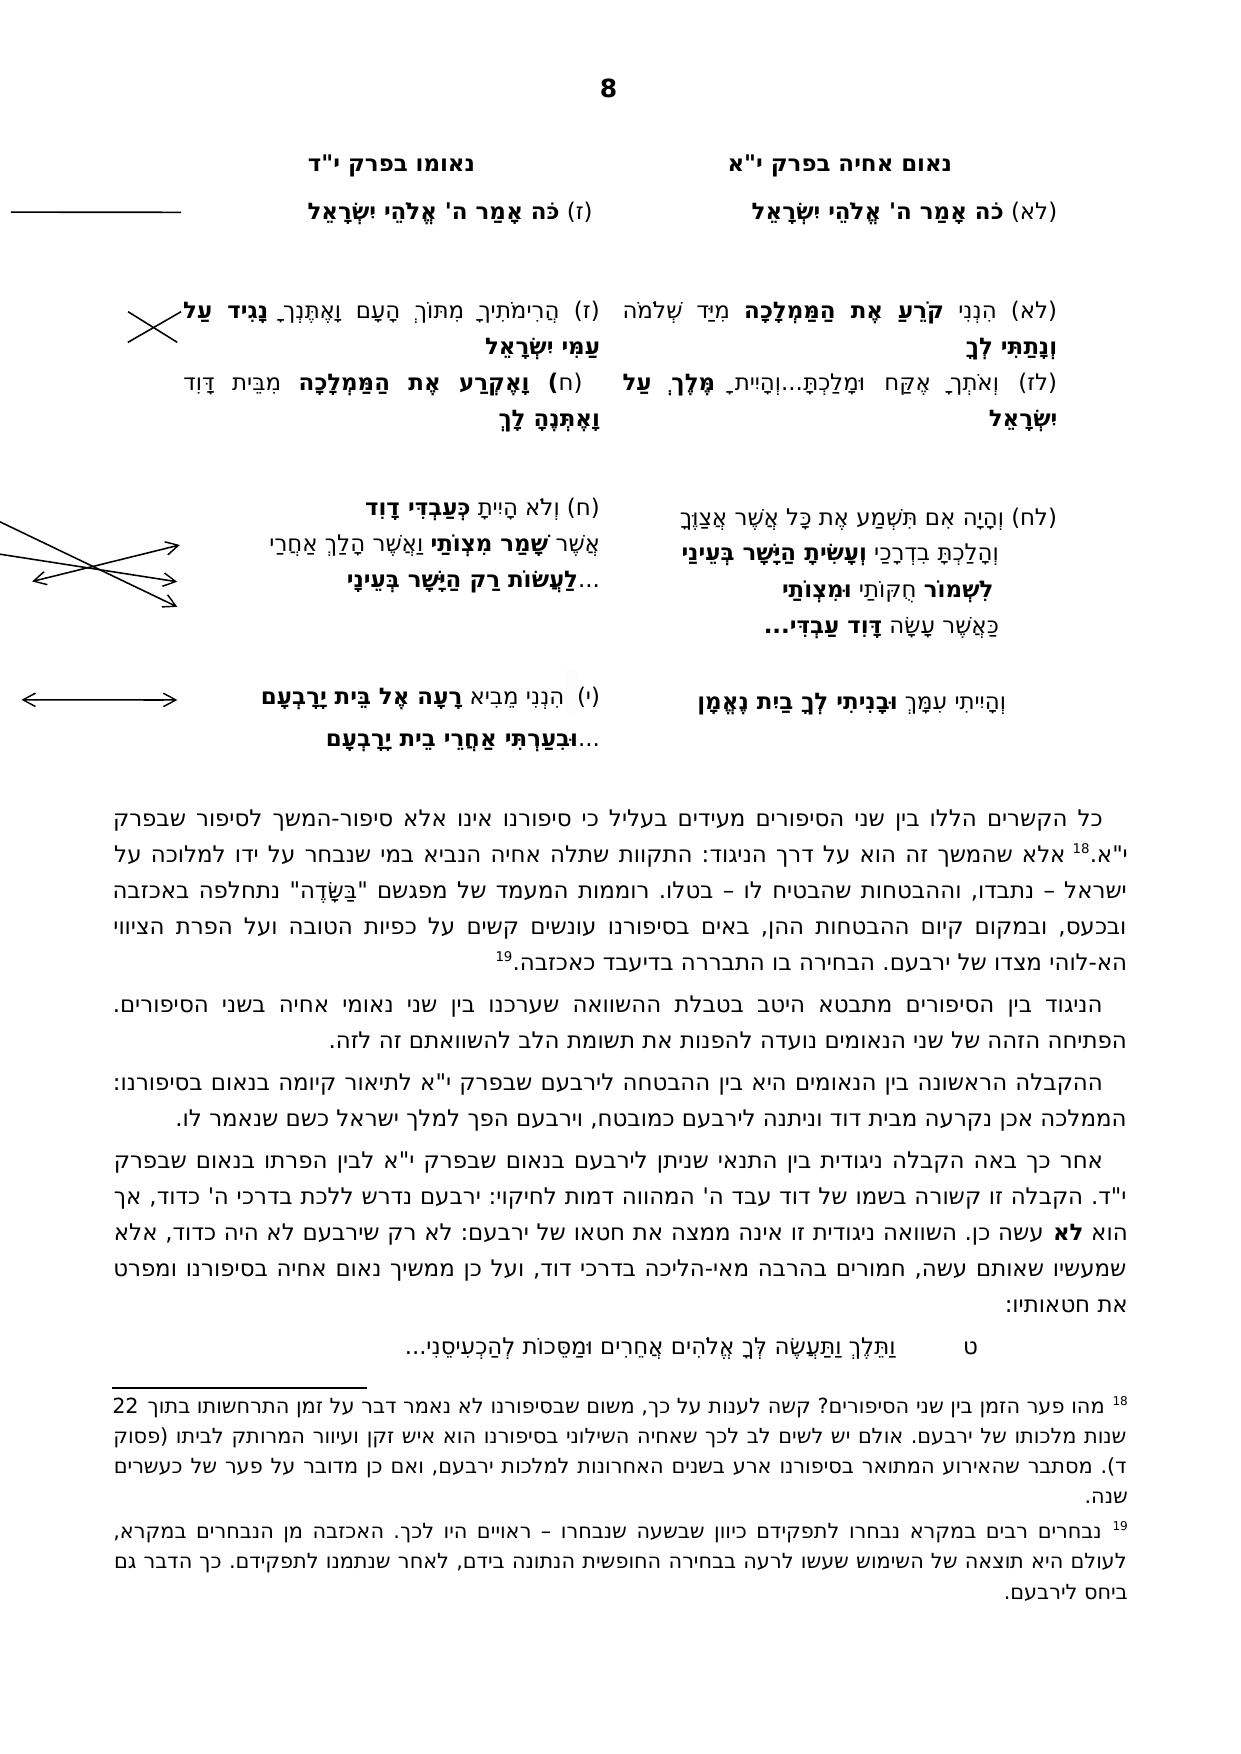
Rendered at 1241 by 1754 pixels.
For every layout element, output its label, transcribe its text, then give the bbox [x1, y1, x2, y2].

table_header נאומו בפרק י"ד [172, 150, 611, 198]
table_cell (ז) כֹּה אָמַר ה' אֱלֹהֵי יִשְׂרָאֵל (ז) הֲרִימֹתִיךָ מִתּוֹךְ הָעָם וָאֶתֶּנְךָ נָגִיד עַל עַמִּי יִשְׂרָאֵל (ח) וָאֶקְרַע אֶת הַמַּמְלָכָה מִבֵּית דָּוִד וָאֶתְּנֶהָ לָךְ (ח) וְלֹא הָיִיתָ כְּעַבְדִּי דָוִד אֲשֶׁר שָׁמַר מִצְו‍ֹתַי וַאֲשֶׁר הָלַךְ אַחֲרַי ...לַעֲשׂוֹת רַק הַיָּשָׁר בְּעֵינָי (י) הִנְנִי מֵבִיא רָעָה אֶל בֵּית יָרָבְעָם ...וּבִעַרְתִּי אַחֲרֵי בֵית יָרָבְעָם [172, 198, 611, 761]
text ההקבלה הראשונה בין הנאומים היא בין ההבטחה לירבעם שבפרק י"א לתיאור קיומה בנאום בסיפורנו: הממלכה אכן נקרעה מבית דוד וניתנה לירבעם כמובטח, וירבעם הפך למלך ישראל כשם שנאמר לו. [112, 1069, 1128, 1132]
table_header נאום אחיה בפרק י"א [611, 150, 1068, 198]
text ט וַתֵּלֶךְ וַתַּעֲשֶׂה לְּךָ אֱלֹהִים אֲחֵרִים וּמַסֵּכוֹת לְהַכְעִיסֵנִי... [112, 1333, 1128, 1360]
text הניגוד בין הסיפורים מתבטא היטב בטבלת ההשוואה שערכנו בין שני נאומי אחיה בשני הסיפורים. הפתיחה הזהה של שני הנאומים נועדה להפנות את תשומת הלב להשוואתם זה לזה. [112, 991, 1128, 1054]
text כל הקשרים הללו בין שני הסיפורים מעידים בעליל כי סיפורנו אינו אלא סיפור-המשך לסיפור שבפרק י"א. אלא שהמשך זה הוא על דרך הניגוד: התקוות שתלה אחיה הנביא במי שנבחר על ידו למלוכה על ישראל – נתבדו, וההבטחות שהבטיח לו – בטלו. רוממות המעמד של מפגשם "בַּשָּׂדֶה" נתחלפה באכזבה ובכעס, ובמקום קיום ההבטחות ההן, באים בסיפורנו עונשים קשים על כפיות הטובה ועל הפרת הציווי הא-לוהי מצדו של ירבעם. הבחירה בו התבררה בדיעבד כאכזבה. [112, 805, 1128, 976]
table_cell (לא) כֹה אָמַר ה' אֱלֹהֵי יִשְׂרָאֵל (לא) הִנְנִי קֹרֵעַ אֶת הַמַּמְלָכָה מִיַּד שְׁלֹמֹה וְנָתַתִּי לְךָ (לז) וְאֹתְךָ אֶקַּח וּמָלַכְתָּ...וְהָיִיתָ מֶּלֶךְ עַל יִשְׂרָאֵל (לח) וְהָיָה אִם תִּשְׁמַע אֶת כָּל אֲשֶׁר אֲצַוֶּךָ וְהָלַכְתָּ בִדְרָכַי וְעָשִׂיתָ הַיָּשָׁר בְּעֵינַי לִשְׁמוֹר חֻקּוֹתַי וּמִצְו‍ֹתַי כַּאֲשֶׁר עָשָׂה דָּוִד עַבְדִּי... וְהָיִיתִי עִמָּךְ וּבָנִיתִי לְךָ בַיִת נֶאֱמָן [611, 198, 1068, 761]
text אחר כך באה הקבלה ניגודית בין התנאי שניתן לירבעם בנאום שבפרק י"א לבין הפרתו בנאום שבפרק י"ד. הקבלה זו קשורה בשמו של דוד עבד ה' המהווה דמות לחיקוי: ירבעם נדרש ללכת בדרכי ה' כדוד, אך הוא לא עשה כן. השוואה ניגודית זו אינה ממצה את חטאו של ירבעם: לא רק שירבעם לא היה כדוד, אלא שמעשיו שאותם עשה, חמורים בהרבה מאי-הליכה בדרכי דוד, ועל כן ממשיך נאום אחיה בסיפורנו ומפרט את חטאותיו: [112, 1147, 1128, 1318]
